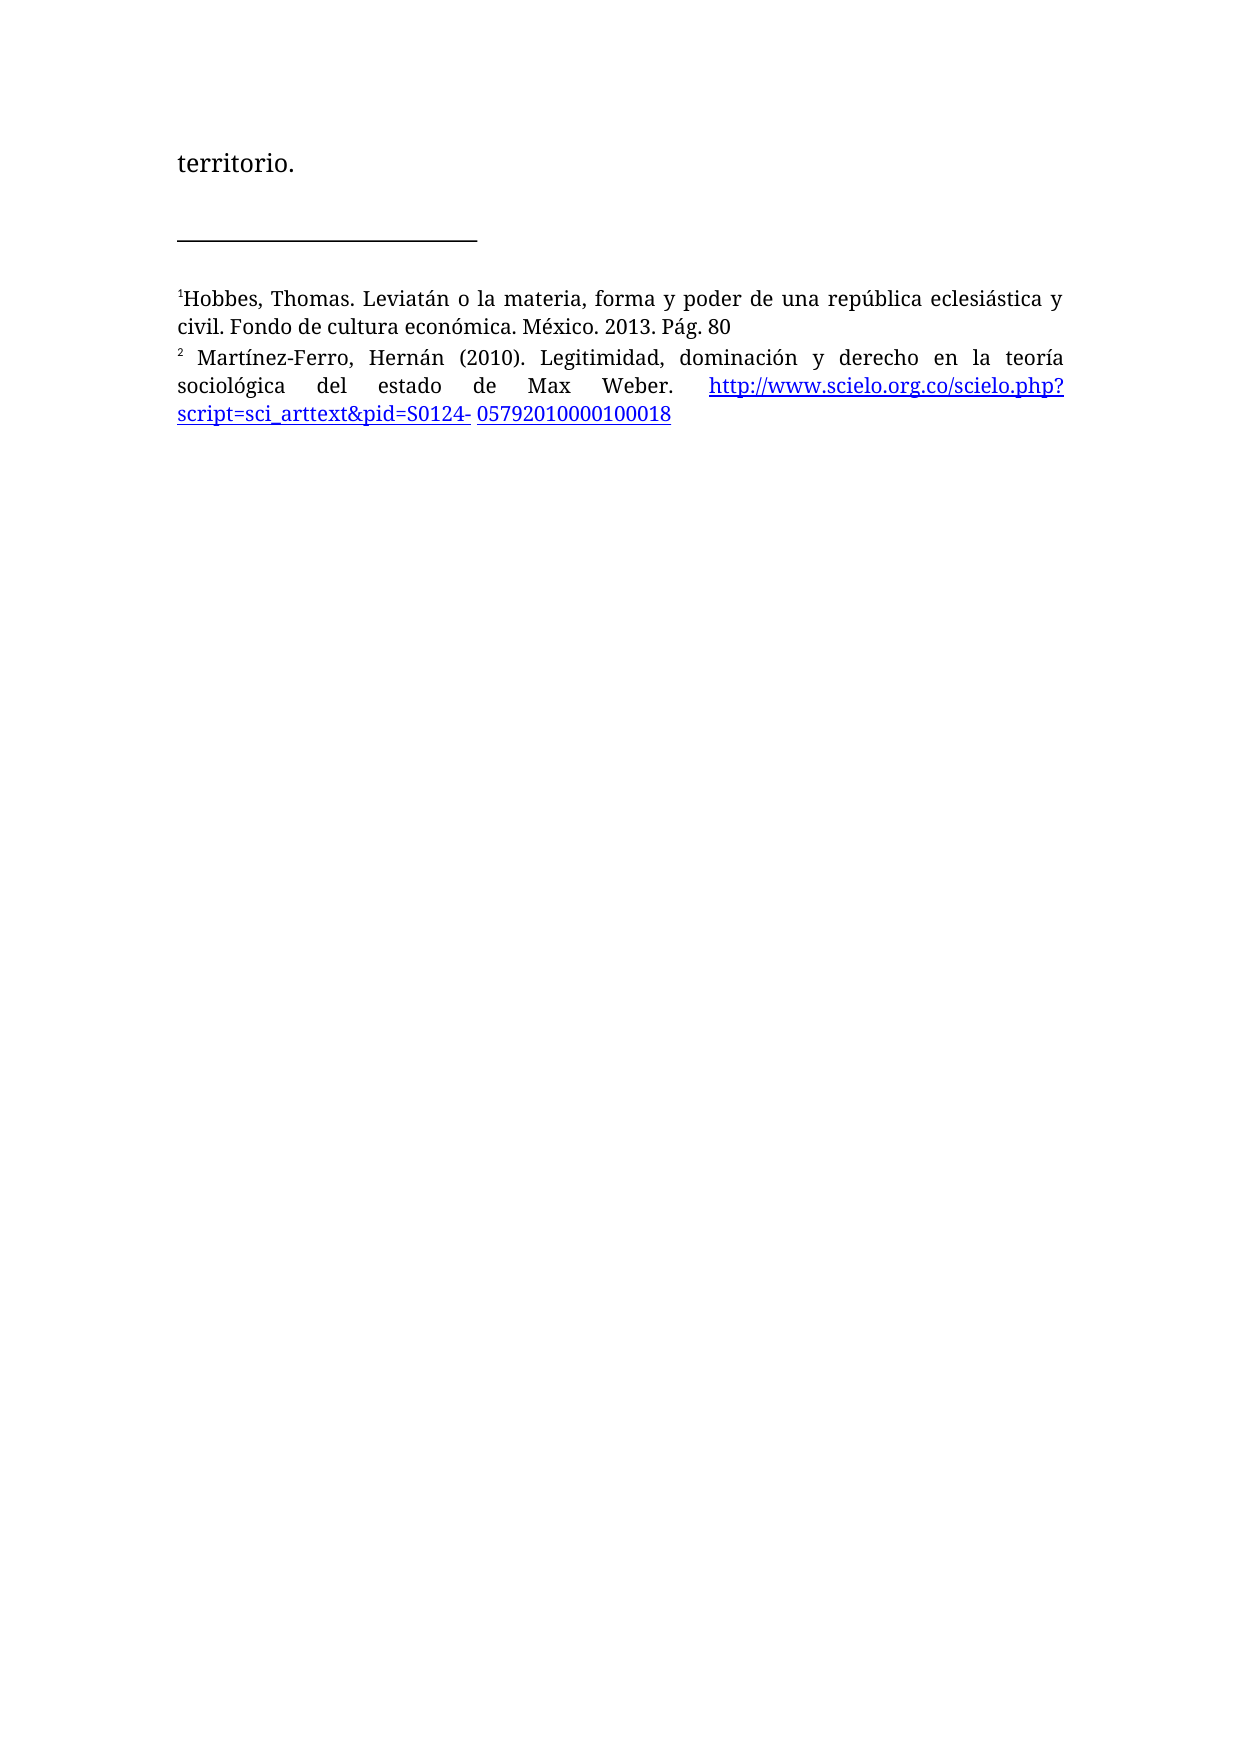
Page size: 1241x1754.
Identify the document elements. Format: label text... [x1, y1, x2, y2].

text 2 Martínez-Ferro, Hernán (2010). Legitimidad, dominación y derecho en la teoría sociológica del estado de Max Weber. http://www.scielo.org.co/scielo.php?script=sci_arttext&pid=S0124- 05792010000100018 [177, 343, 1064, 428]
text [177, 146, 1063, 180]
text 1Hobbes, Thomas. Leviatán o la materia, forma y poder de una república eclesiástica y civil. Fondo de cultura económica. México. 2013. Pág. 80 [177, 284, 1064, 341]
